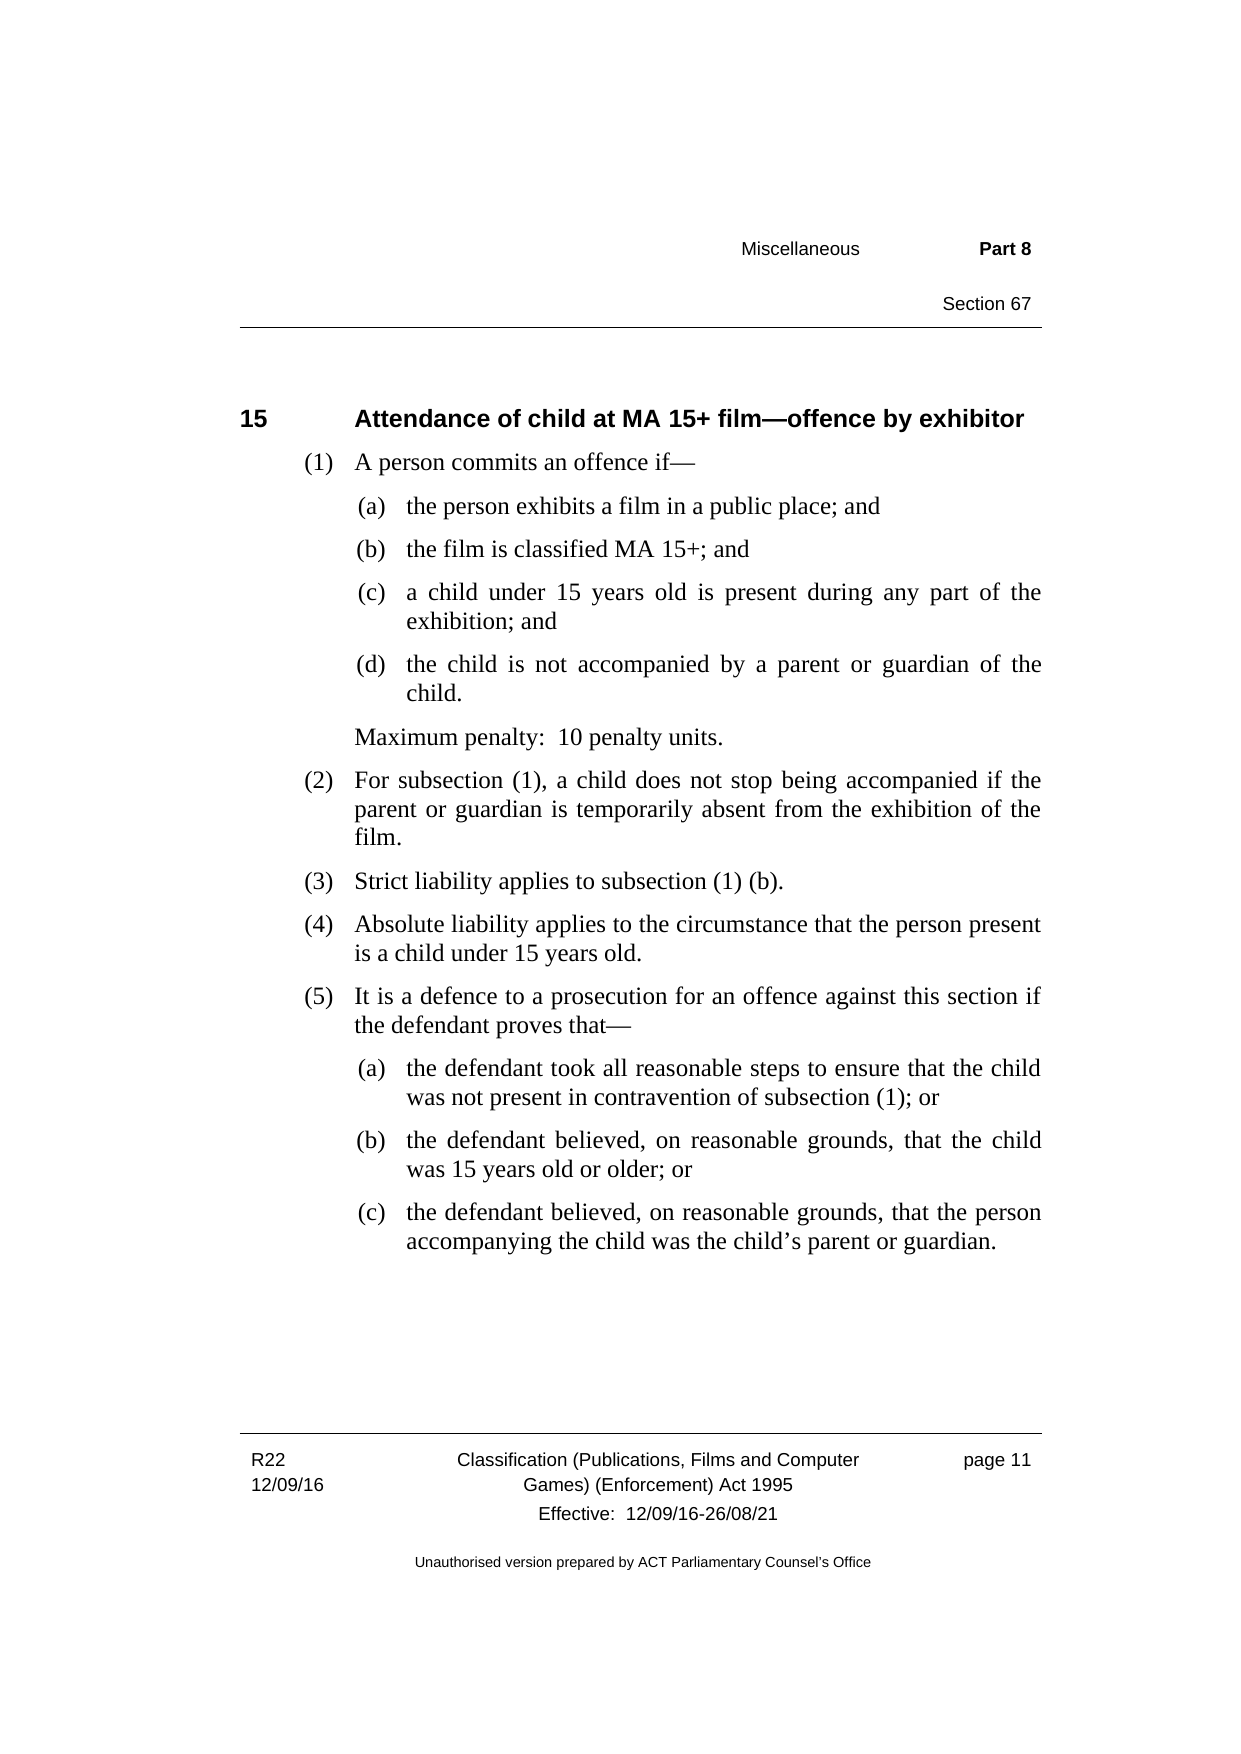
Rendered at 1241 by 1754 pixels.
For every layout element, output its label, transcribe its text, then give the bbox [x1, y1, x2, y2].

text 15 Attendance of child at MA 15+ film—offence by exhibitor [239, 404, 1042, 433]
text (5) It is a defence to a prosecution for an offence against this section if the defendant proves that— [239, 981, 1042, 1039]
text (b) the film is classified MA 15+; and [239, 534, 1042, 563]
text (c) a child under 15 years old is present during any part of the exhibition; and [239, 577, 1042, 635]
text (c) the defendant believed, on reasonable grounds, that the person accompanying the child was the child’s parent or guardian. [239, 1197, 1042, 1255]
text (3) Strict liability applies to subsection (1) (b). [239, 866, 1042, 894]
text (d) the child is not accompanied by a parent or guardian of the child. [239, 649, 1042, 707]
text (a) the person exhibits a film in a public place; and [239, 491, 1042, 519]
text (b) the defendant believed, on reasonable grounds, that the child was 15 years old or older; or [239, 1125, 1042, 1183]
text Maximum penalty: 10 penalty units. [354, 722, 1042, 750]
text (2) For subsection (1), a child does not stop being accompanied if the parent or guardian is temporarily absent from the exhibition of the film. [239, 765, 1042, 851]
text (4) Absolute liability applies to the circumstance that the person present is a child under 15 years old. [239, 909, 1042, 967]
text (1) A person commits an offence if— [239, 447, 1042, 476]
text (a) the defendant took all reasonable steps to ensure that the child was not present in contravention of subsection (1); or [239, 1053, 1042, 1111]
